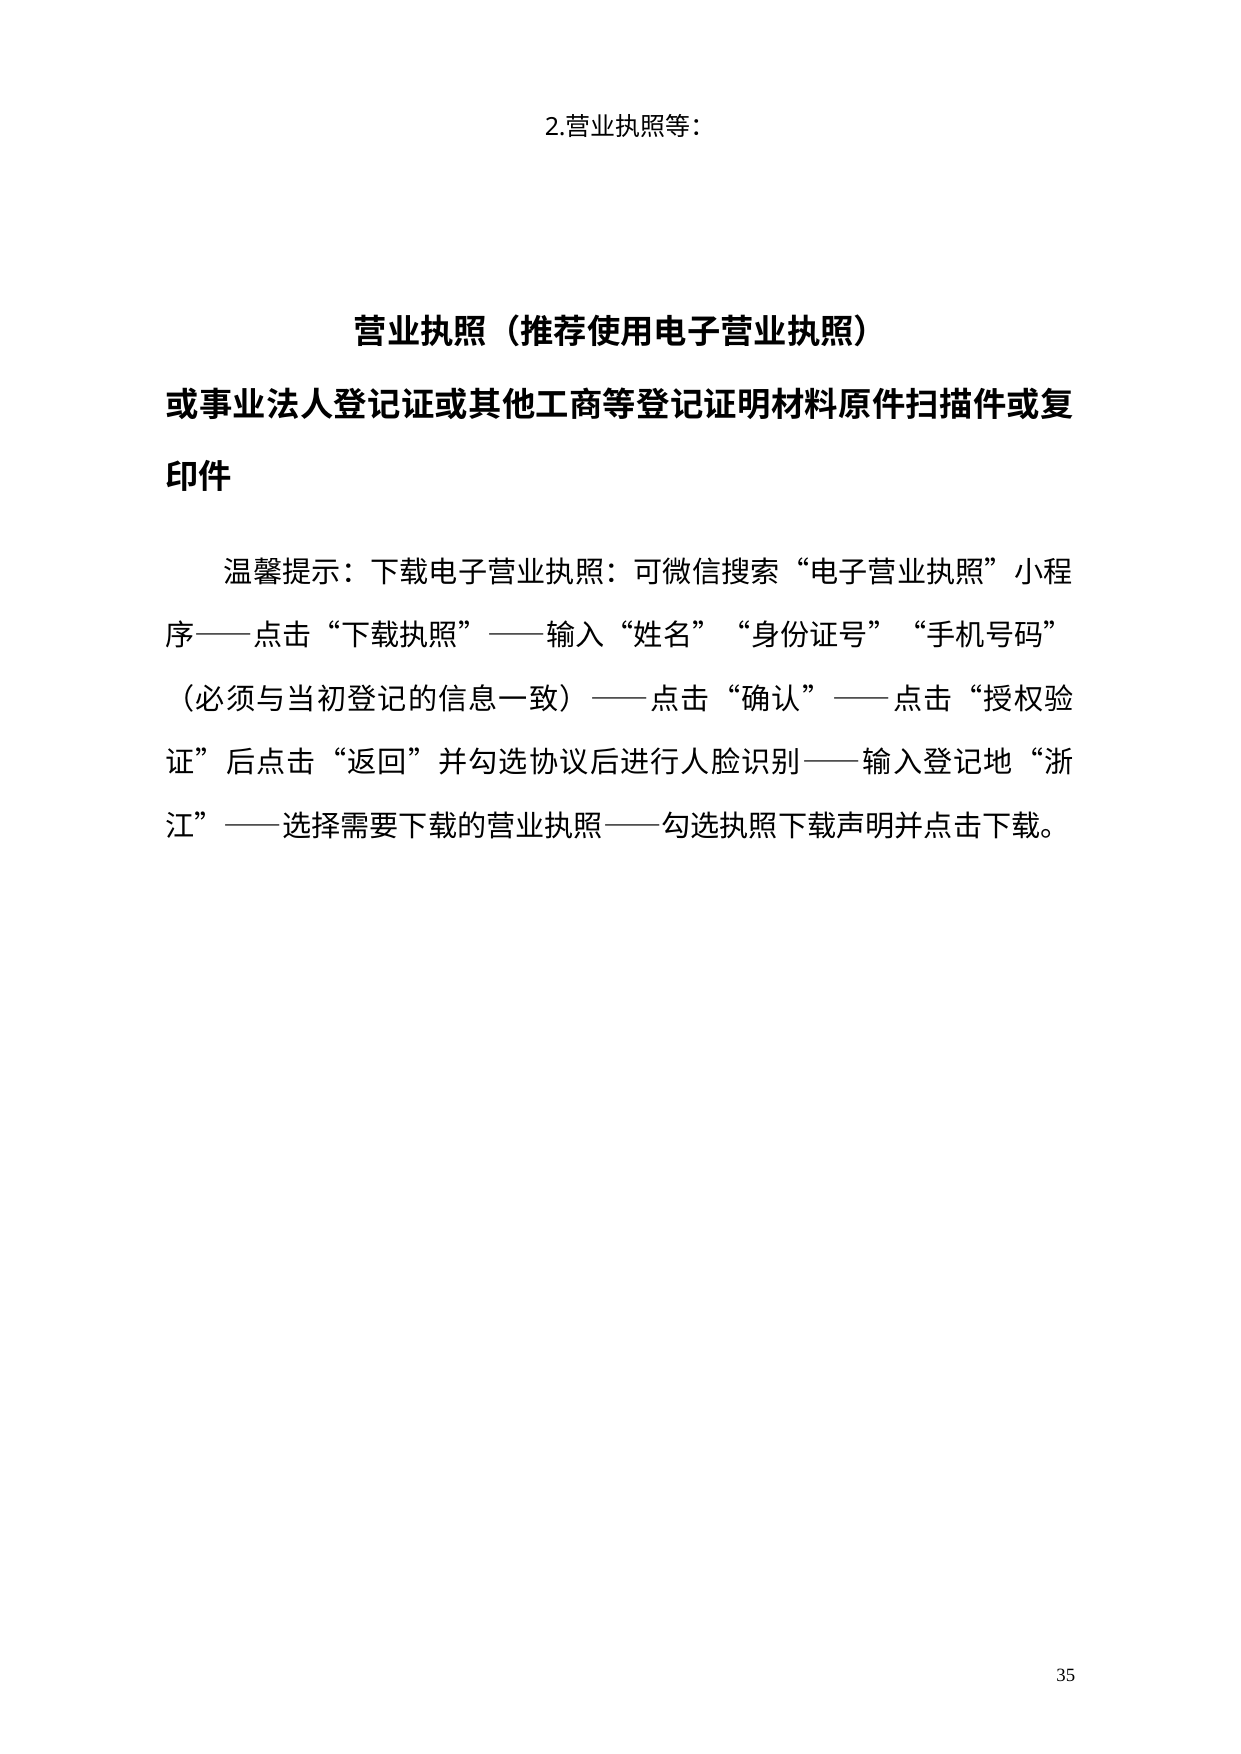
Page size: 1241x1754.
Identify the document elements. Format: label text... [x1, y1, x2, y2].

text 年 月 日2.营业执照等： [165, 106, 1075, 143]
text 温馨提示：下载电子营业执照：可微信搜索“电子营业执照”小程序——点击“下载执照”——输入“姓名”“身份证号”“手机号码”（必须与当初登记的信息一致）——点击“确认”——点击“授权验证”后点击“返回”并勾选协议后进行人脸识别——输入登记地“浙江”——选择需要下载的营业执照——勾选执照下载声明并点击下载。 [165, 548, 1075, 844]
text 或事业法人登记证或其他工商等登记证明材料原件扫描件或复印件 [165, 378, 1075, 536]
text 营业执照（推荐使用电子营业执照） [165, 305, 1075, 353]
